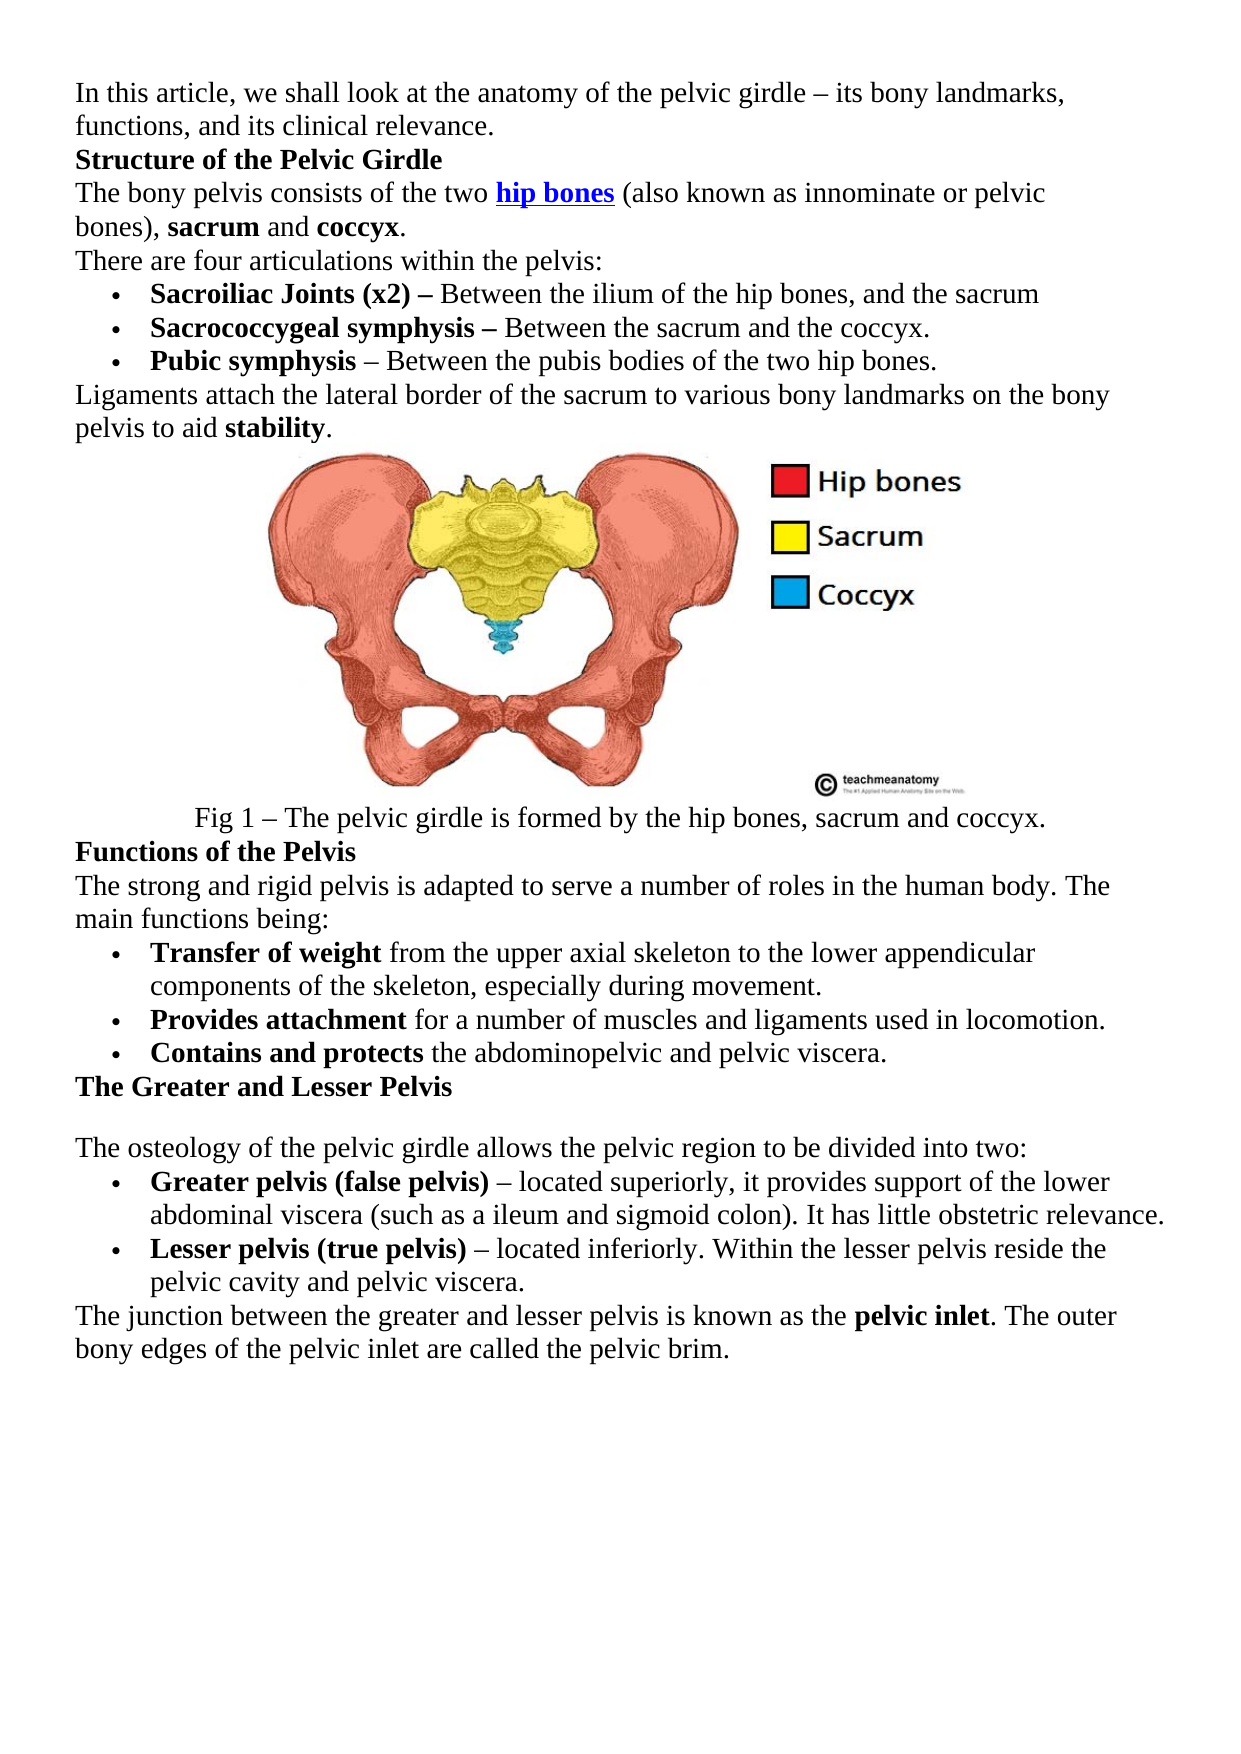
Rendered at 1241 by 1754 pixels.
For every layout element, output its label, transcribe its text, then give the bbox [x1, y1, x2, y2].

list Lesser pelvis (true pelvis) – located inferiorly. Within the lesser pelvis reside the pelvic cavity and pelvic viscera. [112, 1231, 1165, 1298]
text The bony pelvis consists of the two hip bones (also known as innominate or pelvic bones), sacrum and coccyx. [75, 176, 1165, 243]
list Sacrococcygeal symphysis – Between the sacrum and the coccyx. [112, 310, 1165, 343]
text Ligaments attach the lateral border of the sacrum to various bony landmarks on the bony pelvis to aid stability. [75, 377, 1165, 444]
picture [265, 443, 975, 801]
text The strong and rigid pelvis is adapted to serve a number of roles in the human body. The main functions being: [75, 868, 1165, 935]
list Sacroiliac Joints (x2) – Between the ilium of the hip bones, and the sacrum [112, 276, 1165, 310]
text There are four articulations within the pelvis: [75, 243, 1165, 276]
list Provides attachment for a number of muscles and ligaments used in locomotion. [112, 1002, 1165, 1035]
text Functions of the Pelvis [75, 834, 1165, 868]
text In this article, we shall look at the anatomy of the pelvic girdle – its bony landmarks, functions, and its clinical relevance. [75, 75, 1165, 142]
text The Greater and Lesser Pelvis [75, 1069, 1165, 1130]
text The osteology of the pelvic girdle allows the pelvic region to be divided into two: [75, 1130, 1165, 1164]
list Greater pelvis (false pelvis) – located superiorly, it provides support of the lower abdominal viscera (such as a ileum and sigmoid colon). It has little obstetric relevance. [112, 1164, 1165, 1231]
list Pubic symphysis – Between the pubis bodies of the two hip bones. [112, 343, 1165, 377]
list Transfer of weight from the upper axial skeleton to the lower appendicular components of the skeleton, especially during movement. [112, 935, 1165, 1002]
text Structure of the Pelvic Girdle [75, 142, 1165, 176]
text The junction between the greater and lesser pelvis is known as the pelvic inlet. The outer bony edges of the pelvic inlet are called the pelvic brim. [75, 1298, 1165, 1365]
list Contains and protects the abdominopelvic and pelvic viscera. [112, 1035, 1165, 1069]
text Fig 1 – The pelvic girdle is formed by the hip bones, sacrum and coccyx. [75, 801, 1165, 834]
